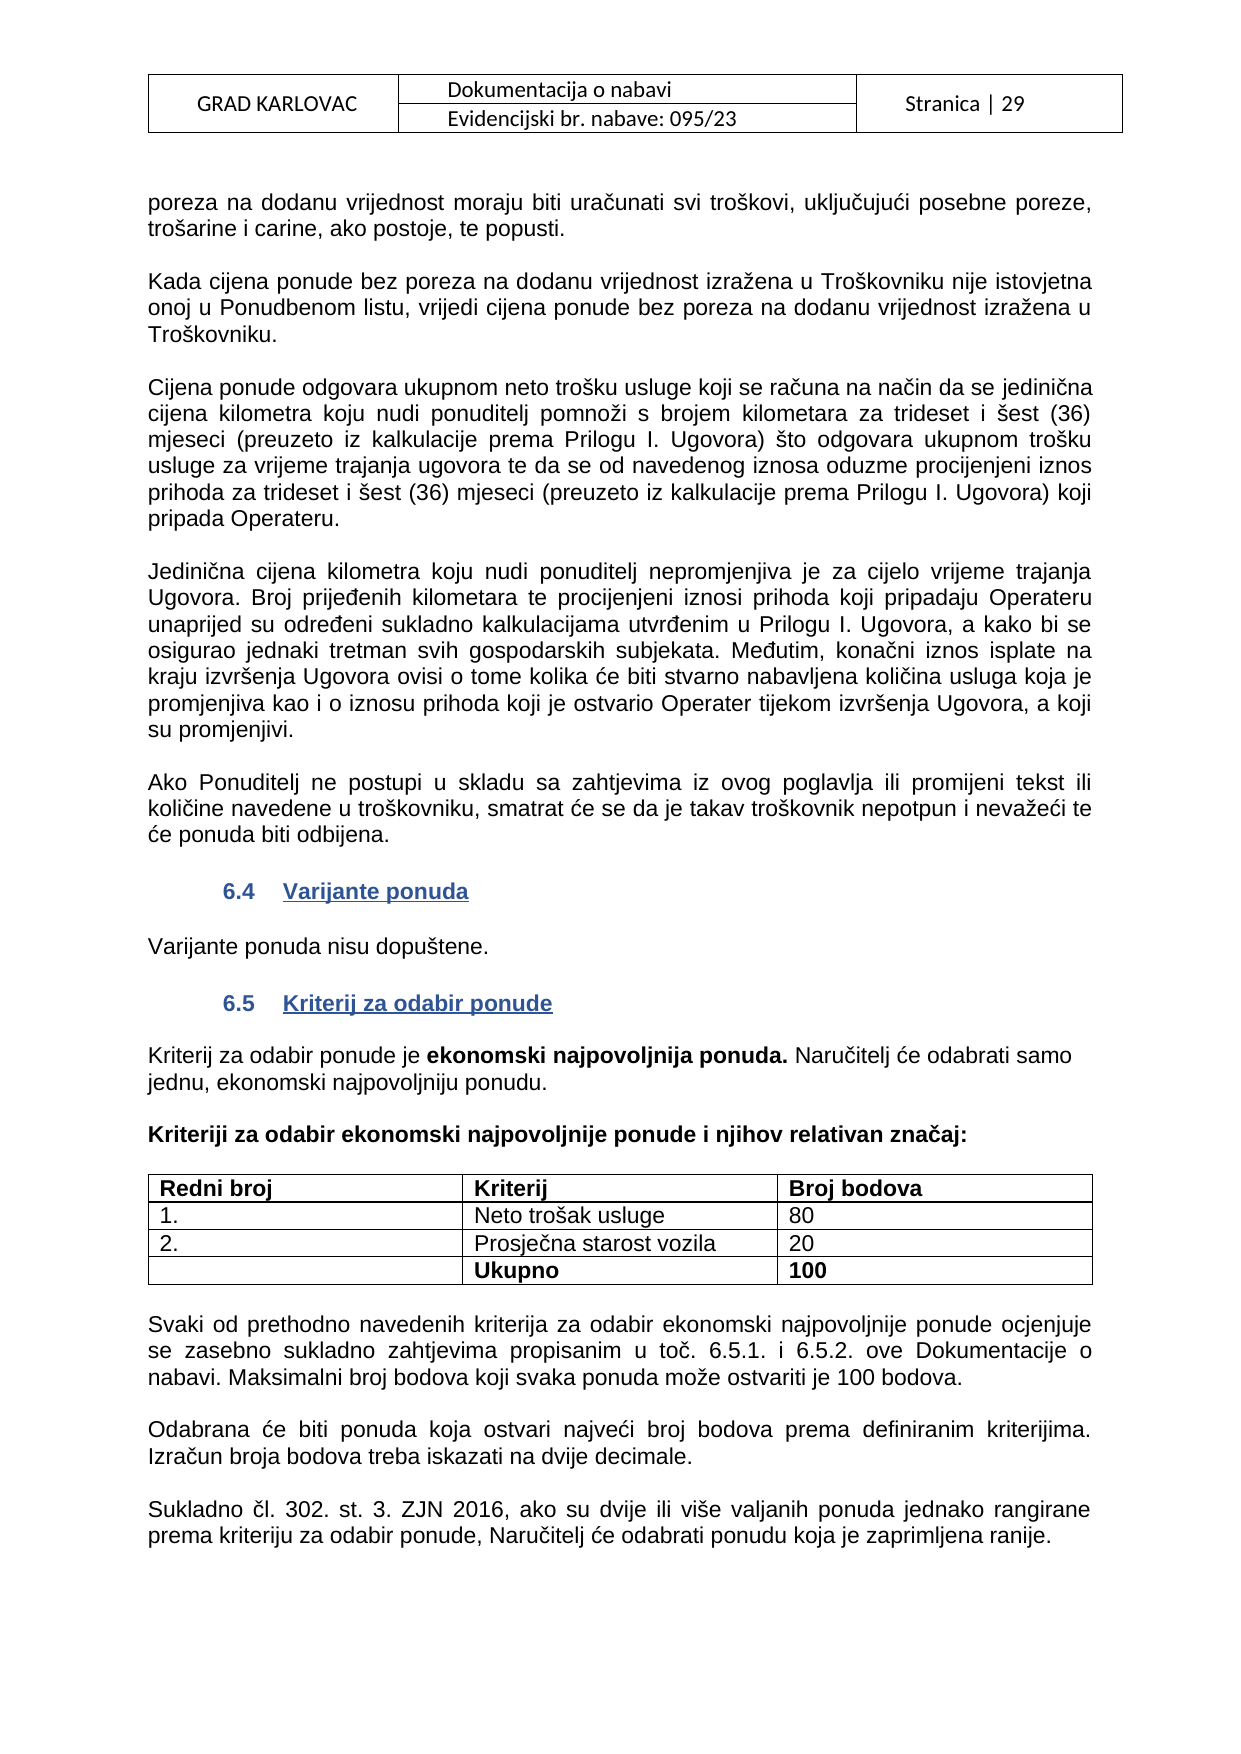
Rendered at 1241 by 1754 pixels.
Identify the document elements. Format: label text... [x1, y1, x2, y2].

table_cell Prosječna starost vozila [463, 1230, 777, 1256]
text Odabrana će biti ponuda koja ostvari najveći broj bodova prema definiranim kriterijima. Izračun broja bodova treba iskazati na dvije decimale. [148, 1416, 1093, 1469]
table_cell Neto trošak usluge [463, 1203, 777, 1229]
table_cell [149, 1257, 462, 1284]
table_cell 100 [778, 1257, 1092, 1284]
text Svaki od prethodno navedenih kriterija za odabir ekonomski najpovoljnije ponude ocjenjuje se zasebno sukladno zahtjevima propisanim u toč. 6.5.1. i 6.5.2. ove Dokumentacije o nabavi. Maksimalni broj bodova koji svaka ponuda može ostvariti je 100 bodova. [148, 1311, 1093, 1390]
table_cell Ukupno [463, 1257, 777, 1284]
text Kriterij za odabir ponude je ekonomski najpovoljnija ponuda. Naručitelj će odabrati samo jednu, ekonomski najpovoljniju ponudu. [148, 1042, 1093, 1095]
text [148, 189, 1093, 242]
table_cell 2. [149, 1230, 462, 1256]
text Varijante ponuda nisu dopuštene. [148, 933, 1093, 959]
table_header Kriterij [463, 1175, 777, 1201]
table_cell 80 [778, 1203, 1092, 1229]
table_header Broj bodova [778, 1175, 1092, 1201]
table_cell 1. [149, 1203, 462, 1229]
subtitle Varijante ponuda [223, 878, 1093, 905]
text Cijena ponude odgovara ukupnom neto trošku usluge koji se računa na način da se jedinična cijena kilometra koju nudi ponuditelj pomnoži s brojem kilometara za trideset i šest (36) mjeseci (preuzeto iz kalkulacije prema Prilogu I. Ugovora) što odgovara ukupnom trošku usluge za vrijeme trajanja ugovora te da se od navedenog iznosa oduzme procijenjeni iznos prihoda za trideset i šest (36) mjeseci (preuzeto iz kalkulacije prema Prilogu I. Ugovora) koji pripada Operateru. [148, 373, 1093, 532]
text Kada cijena ponude bez poreza na dodanu vrijednost izražena u Troškovniku nije istovjetna onoj u Ponudbenom listu, vrijedi cijena ponude bez poreza na dodanu vrijednost izražena u Troškovniku. [148, 268, 1093, 347]
subtitle Kriterij za odabir ponude [223, 989, 1093, 1016]
text Kriteriji za odabir ekonomski najpovoljnije ponude i njihov relativan značaj: [148, 1121, 1093, 1148]
table_cell 20 [778, 1230, 1092, 1256]
text Jedinična cijena kilometra koju nudi ponuditelj nepromjenjiva je za cijelo vrijeme trajanja Ugovora. Broj prijeđenih kilometara te procijenjeni iznosi prihoda koji pripadaju Operateru unaprijed su određeni sukladno kalkulacijama utvrđenim u Prilogu I. Ugovora, a kako bi se osigurao jednaki tretman svih gospodarskih subjekata. Međutim, konačni iznos isplate na kraju izvršenja Ugovora ovisi o tome kolika će biti stvarno nabavljena količina usluga koja je promjenjiva kao i o iznosu prihoda koji je ostvario Operater tijekom izvršenja Ugovora, a koji su promjenjivi. [148, 558, 1093, 742]
table_header Redni broj [149, 1175, 462, 1201]
text Ako Ponuditelj ne postupi u skladu sa zahtjevima iz ovog poglavlja ili promijeni tekst ili količine navedene u troškovniku, smatrat će se da je takav troškovnik nepotpun i nevažeći te će ponuda biti odbijena. [148, 769, 1093, 848]
text Sukladno čl. 302. st. 3. ZJN 2016, ako su dvije ili više valjanih ponuda jednako rangirane prema kriteriju za odabir ponude, Naručitelj će odabrati ponudu koja je zaprimljena ranije. [148, 1496, 1093, 1548]
